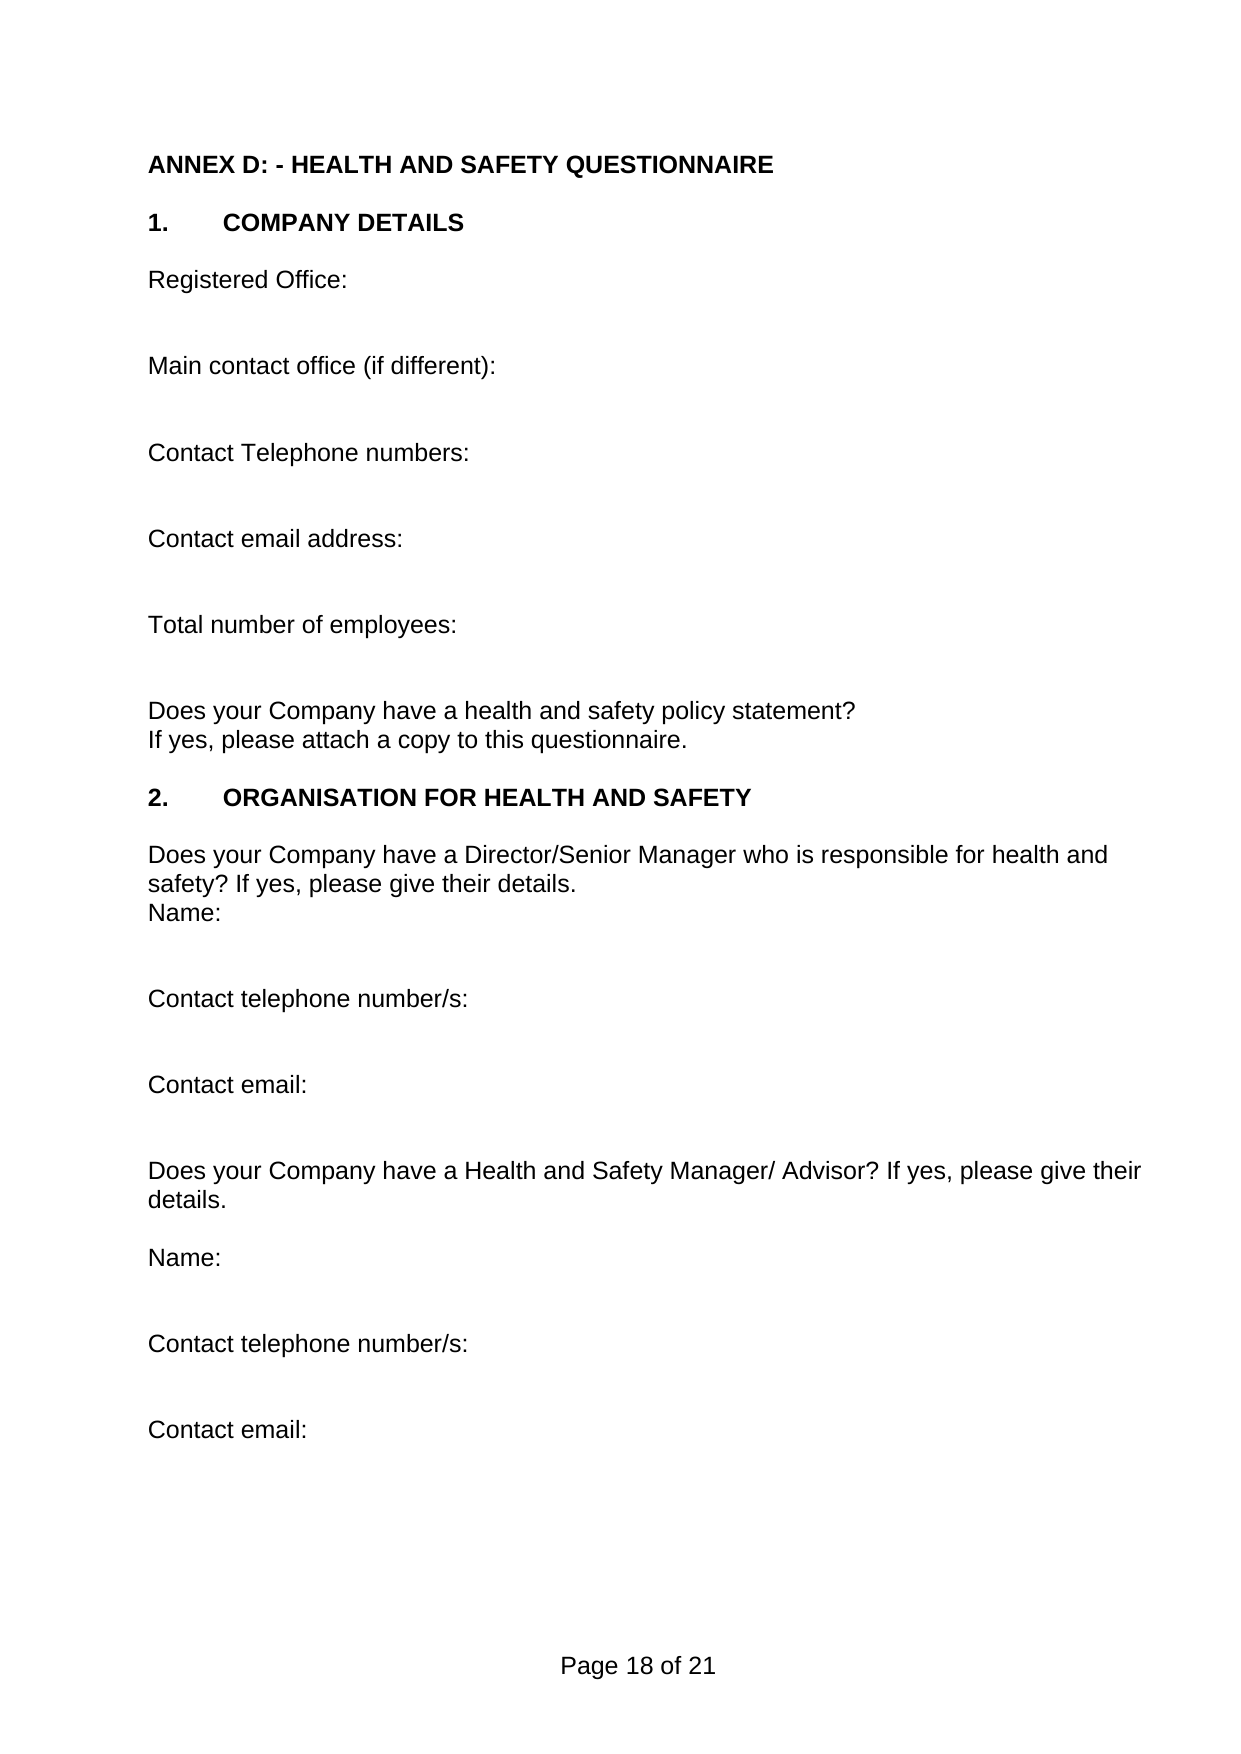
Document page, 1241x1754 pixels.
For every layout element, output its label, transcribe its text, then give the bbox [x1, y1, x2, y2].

text Does your Company have a Director/Senior Manager who is responsible for health and safety? If yes, please give their details. [148, 840, 1166, 897]
text If yes, please attach a copy to this questionnaire. [148, 725, 1166, 754]
text Contact email: [148, 1070, 1166, 1099]
text Contact Telephone numbers: [148, 437, 1166, 466]
text Annex D: - HEALTH AND SAFETY QUESTIONNAIRE [148, 150, 1166, 179]
text Name: [148, 1242, 1166, 1271]
text Contact email: [148, 1415, 1166, 1444]
text Registered Office: [148, 265, 1166, 294]
text Does your Company have a health and safety policy statement? [148, 696, 1166, 725]
text Total number of employees: [148, 610, 1166, 639]
text 1. COMPANY DETAILS [148, 207, 1166, 236]
text Contact telephone number/s: [148, 984, 1166, 1012]
text 2. ORGANISATION FOR HEALTH AND SAFETY [148, 782, 1166, 811]
text Contact telephone number/s: [148, 1329, 1166, 1357]
text Name: [148, 897, 1166, 926]
text Main contact office (if different): [148, 351, 1166, 380]
text Contact email address: [148, 524, 1166, 552]
text Does your Company have a Health and Safety Manager/ Advisor? If yes, please give their details. [148, 1156, 1166, 1214]
